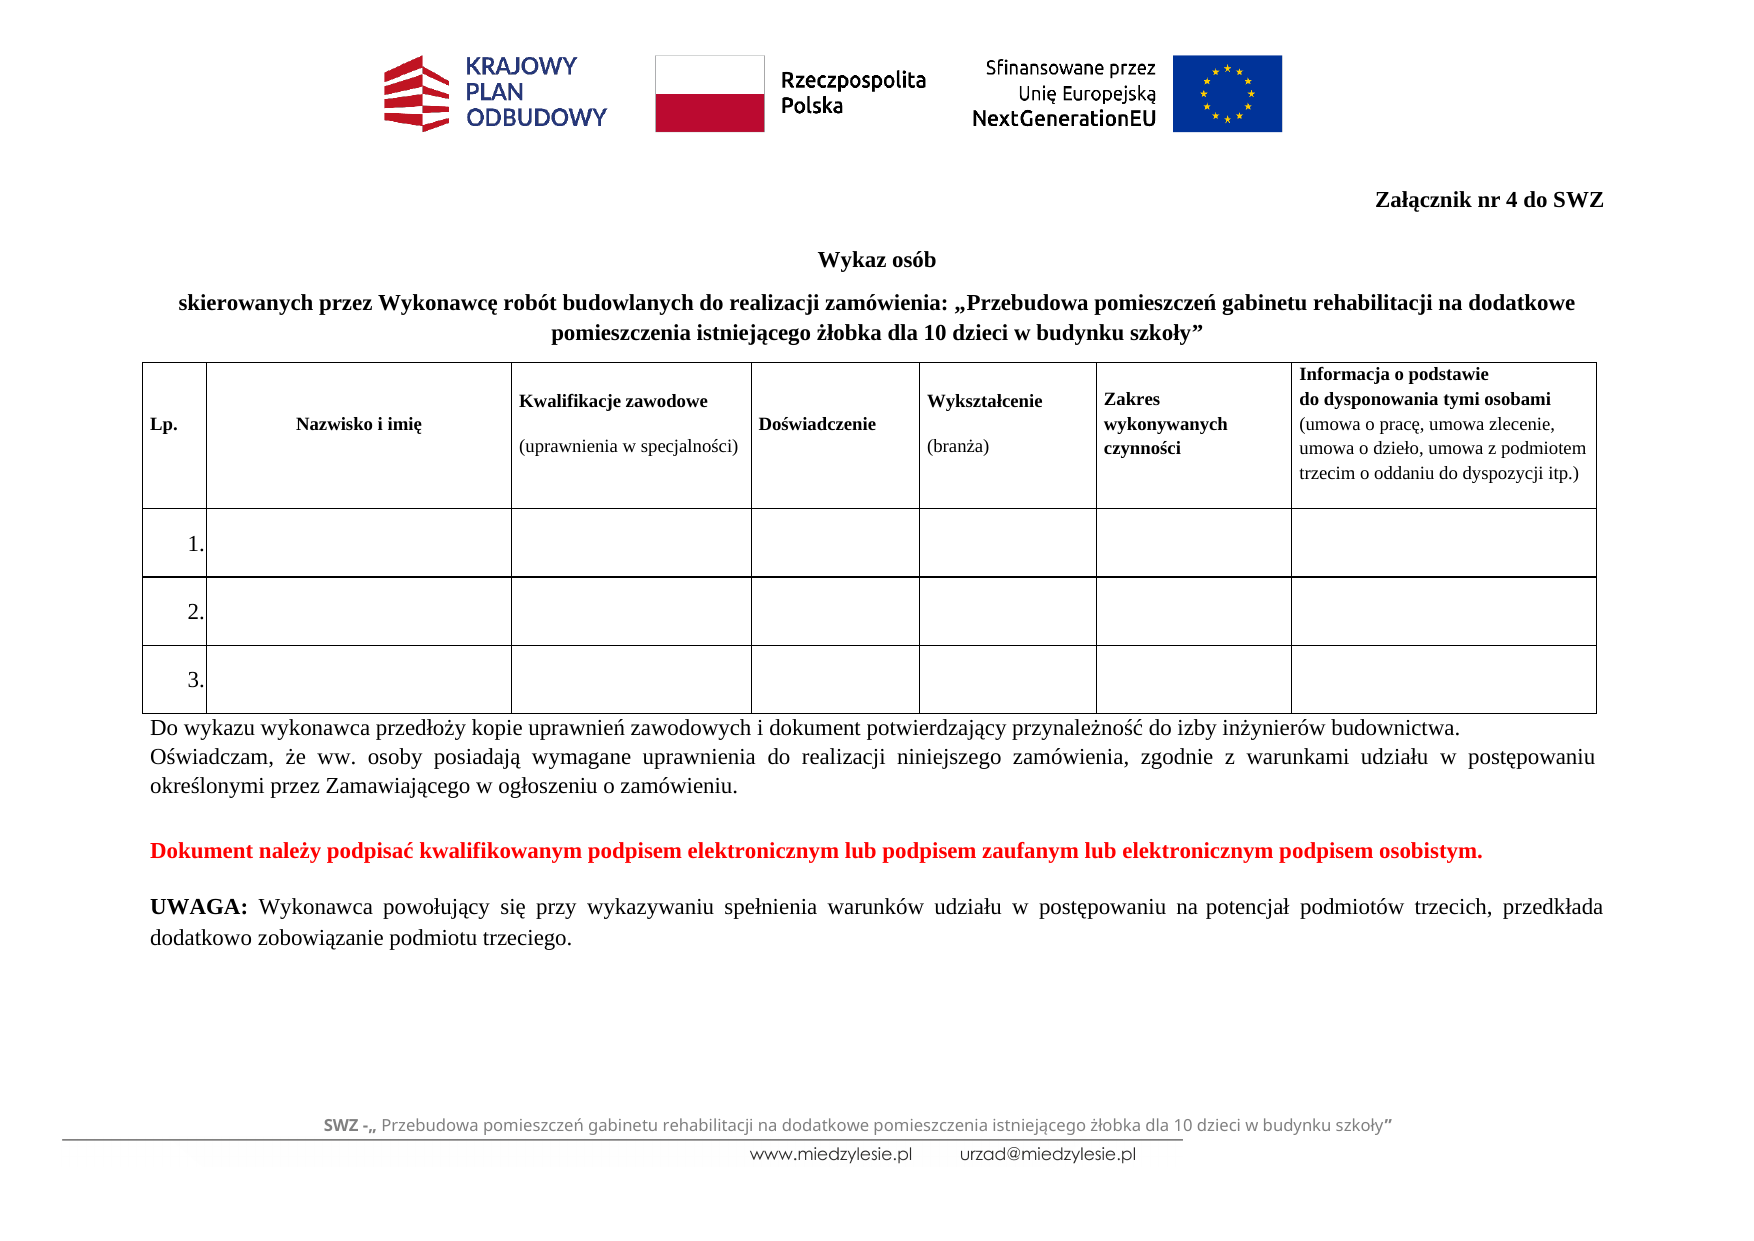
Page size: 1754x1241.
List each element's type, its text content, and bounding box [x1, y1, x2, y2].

text Oświadczam, że ww. osoby posiadają wymagane uprawnienia do realizacji niniejszego zamówienia, zgodnie z warunkami udziału w postępowaniu określonymi przez Zamawiającego w ogłoszeniu o zamówieniu. [150, 740, 1597, 799]
table_header Doświadczenie [752, 363, 919, 508]
table_header Lp. [143, 363, 206, 508]
table_header Nazwisko i imię [207, 363, 511, 508]
table_cell [207, 509, 511, 576]
table_cell [920, 578, 1096, 645]
table_header Zakres wykonywanych czynności [1097, 363, 1291, 508]
table_header Informacja o podstawie do dysponowania tymi osobami (umowa o pracę, umowa zlecenie, umowa o dzieło, umowa z podmiotem trzecim o oddaniu do dyspozycji itp.) [1292, 363, 1596, 508]
table_cell [920, 509, 1096, 576]
table_cell [1097, 509, 1291, 576]
table_cell [143, 578, 206, 645]
text skierowanych przez Wykonawcę robót budowlanych do realizacji zamówienia: „Przebudowa pomieszczeń gabinetu rehabilitacji na dodatkowe pomieszczenia istniejącego żłobka dla 10 dzieci w budynku szkoły” [150, 289, 1604, 345]
text UWAGA: Wykonawca powołujący się przy wykazywaniu spełnienia warunków udziału w postępowaniu na potencjał podmiotów trzecich, przedkłada dodatkowo zobowiązanie podmiotu trzeciego. [150, 893, 1604, 950]
text Do wykazu wykonawca przedłoży kopie uprawnień zawodowych i dokument potwierdzający przynależność do izby inżynierów budownictwa. [150, 714, 1599, 740]
table_header Wykształcenie (branża) [920, 363, 1096, 508]
picture [61, 1136, 1184, 1167]
table_cell [512, 646, 751, 713]
table_cell [1097, 578, 1291, 645]
table_cell [143, 646, 206, 713]
table_cell [920, 646, 1096, 713]
text Wykaz osób [150, 246, 1604, 272]
table_cell [752, 509, 919, 576]
table_cell [752, 578, 919, 645]
table_cell [752, 646, 919, 713]
table_cell [1292, 646, 1596, 713]
table_cell [207, 646, 511, 713]
table_cell [512, 578, 751, 645]
table_cell [1097, 646, 1291, 713]
table_cell [1292, 578, 1596, 645]
picture [360, 29, 1306, 158]
text Dokument należy podpisać kwalifikowanym podpisem elektronicznym lub podpisem zaufanym lub elektronicznym podpisem osobistym. [150, 837, 1604, 863]
table_cell [1292, 509, 1596, 576]
table_cell [207, 578, 511, 645]
table_header Kwalifikacje zawodowe (uprawnienia w specjalności) [512, 363, 751, 508]
text Załącznik nr 4 do SWZ [150, 186, 1604, 212]
table_cell [512, 509, 751, 576]
table_cell [143, 509, 206, 576]
